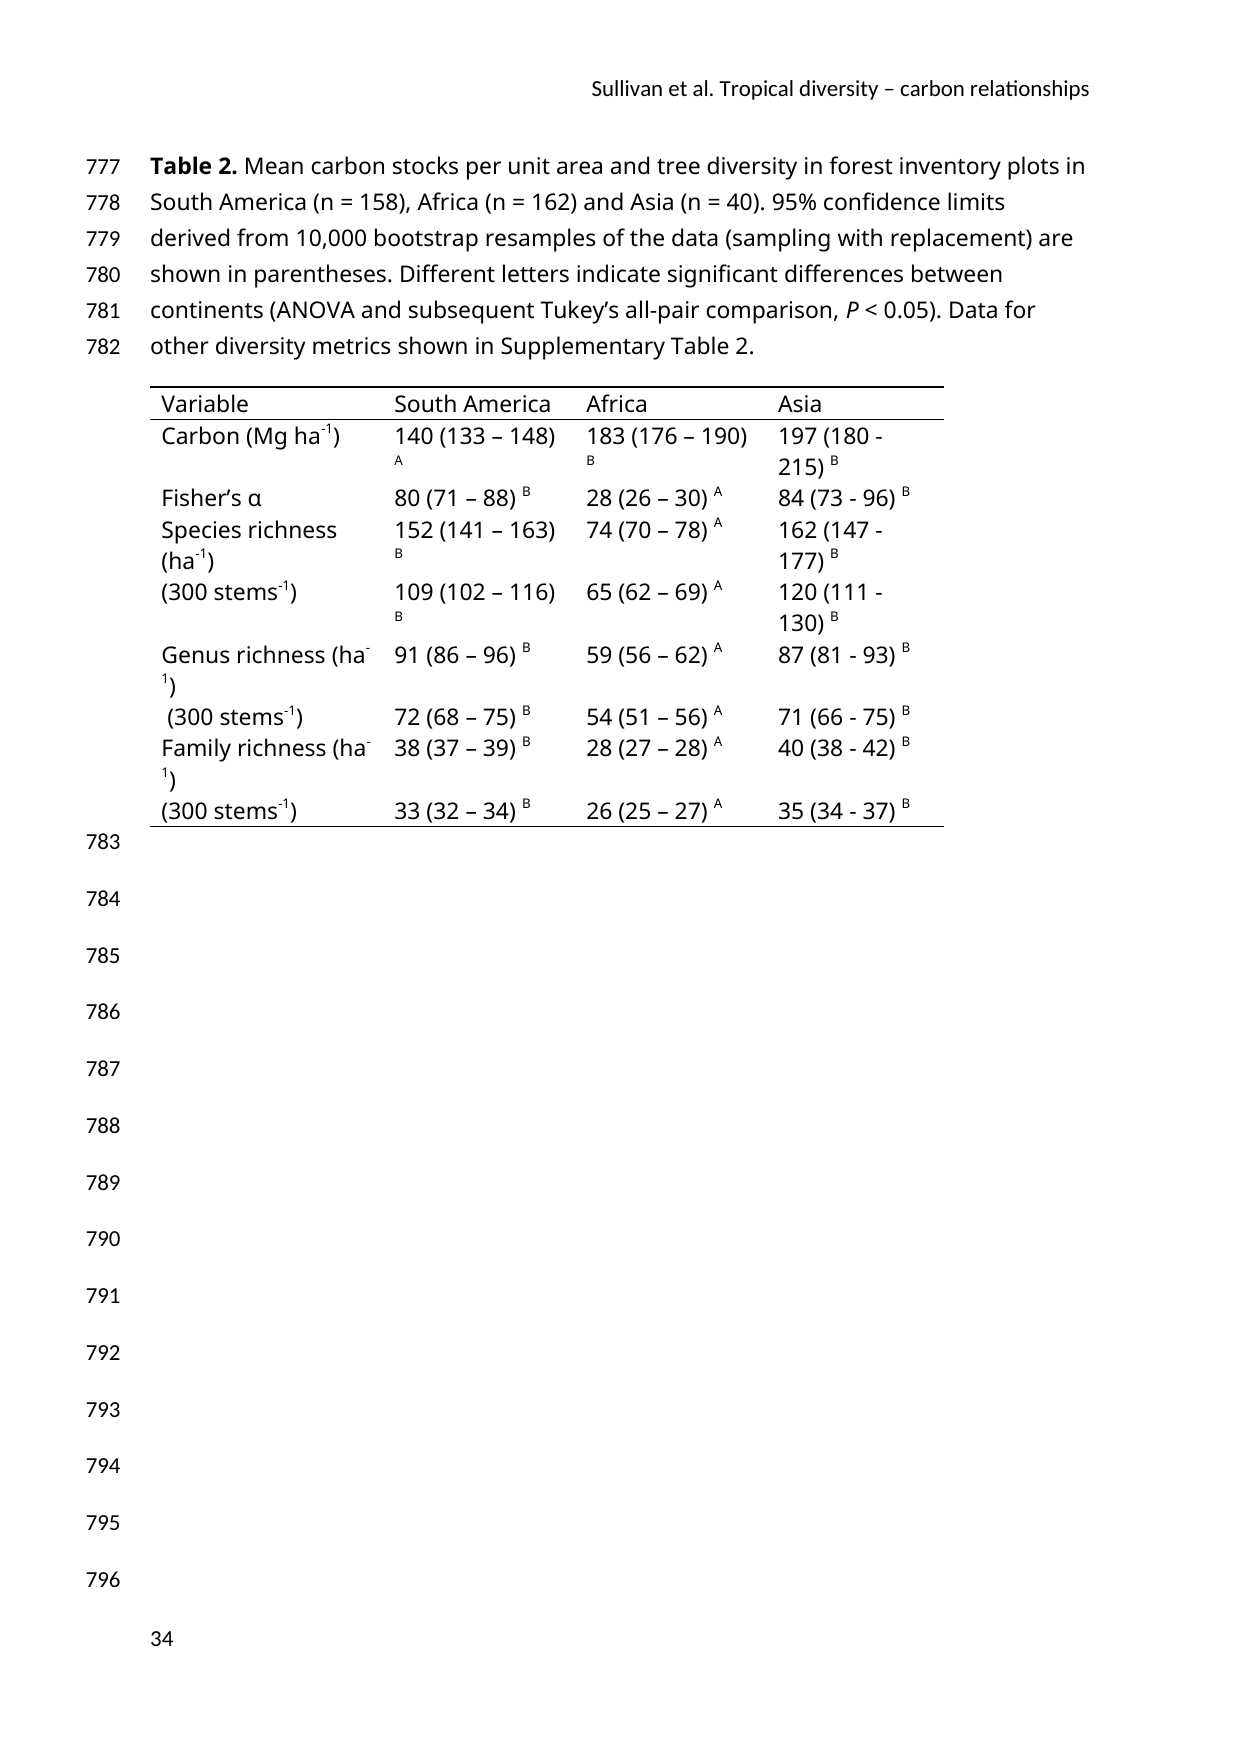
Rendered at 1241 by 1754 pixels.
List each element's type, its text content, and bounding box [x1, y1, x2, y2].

table_cell 40 (38 - 42) B [767, 732, 944, 795]
table_header Variable [150, 388, 383, 419]
table_cell 28 (26 – 30) A [575, 482, 767, 513]
table_cell 33 (32 – 34) B [383, 795, 575, 826]
text Table 2. Mean carbon stocks per unit area and tree diversity in forest inventory plots in South America (n = 158), Africa (n = 162) and Asia (n = 40). 95% confidence limits derived from 10,000 bootstrap resamples of the data (sampling with replacement) are shown in parentheses. Different letters indicate significant differences between continents (ANOVA and subsequent Tukey’s all-pair comparison, P < 0.05). Data for other diversity metrics shown in Supplementary Table 2. [150, 150, 1090, 361]
table_cell (300 stems-1) [150, 576, 383, 638]
table_cell 28 (27 – 28) A [575, 732, 767, 795]
table_cell 87 (81 - 93) B [767, 639, 944, 701]
table_cell (300 stems-1) [150, 795, 383, 826]
table_cell 38 (37 – 39) B [383, 732, 575, 795]
table_cell 91 (86 – 96) B [383, 639, 575, 701]
table_cell 59 (56 – 62) A [575, 639, 767, 701]
table_cell 183 (176 – 190) B [575, 420, 767, 482]
table_cell Genus richness (ha-1) [150, 639, 383, 701]
table_cell Carbon (Mg ha-1) [150, 420, 383, 482]
table_cell 140 (133 – 148) A [383, 420, 575, 482]
table_cell 26 (25 – 27) A [575, 795, 767, 826]
table_cell 80 (71 – 88) B [383, 482, 575, 513]
table_cell 35 (34 - 37) B [767, 795, 944, 826]
table_cell 54 (51 – 56) A [575, 701, 767, 732]
table_cell 120 (111 - 130) B [767, 576, 944, 638]
table_cell Family richness (ha-1) [150, 732, 383, 795]
table_cell 109 (102 – 116) B [383, 576, 575, 638]
table_cell Species richness (ha-1) [150, 514, 383, 576]
table_cell 65 (62 – 69) A [575, 576, 767, 638]
table_header Asia [767, 388, 944, 419]
table_cell 84 (73 - 96) B [767, 482, 944, 513]
table_cell 71 (66 - 75) B [767, 701, 944, 732]
table_cell 152 (141 – 163) B [383, 514, 575, 576]
table_cell 72 (68 – 75) B [383, 701, 575, 732]
table_cell 162 (147 - 177) B [767, 514, 944, 576]
table_cell (300 stems-1) [150, 701, 383, 732]
table_cell 197 (180 - 215) B [767, 420, 944, 482]
table_header Africa [575, 388, 767, 419]
table_header South America [383, 388, 575, 419]
table_cell Fisher’s α [150, 482, 383, 513]
table_cell 74 (70 – 78) A [575, 514, 767, 576]
